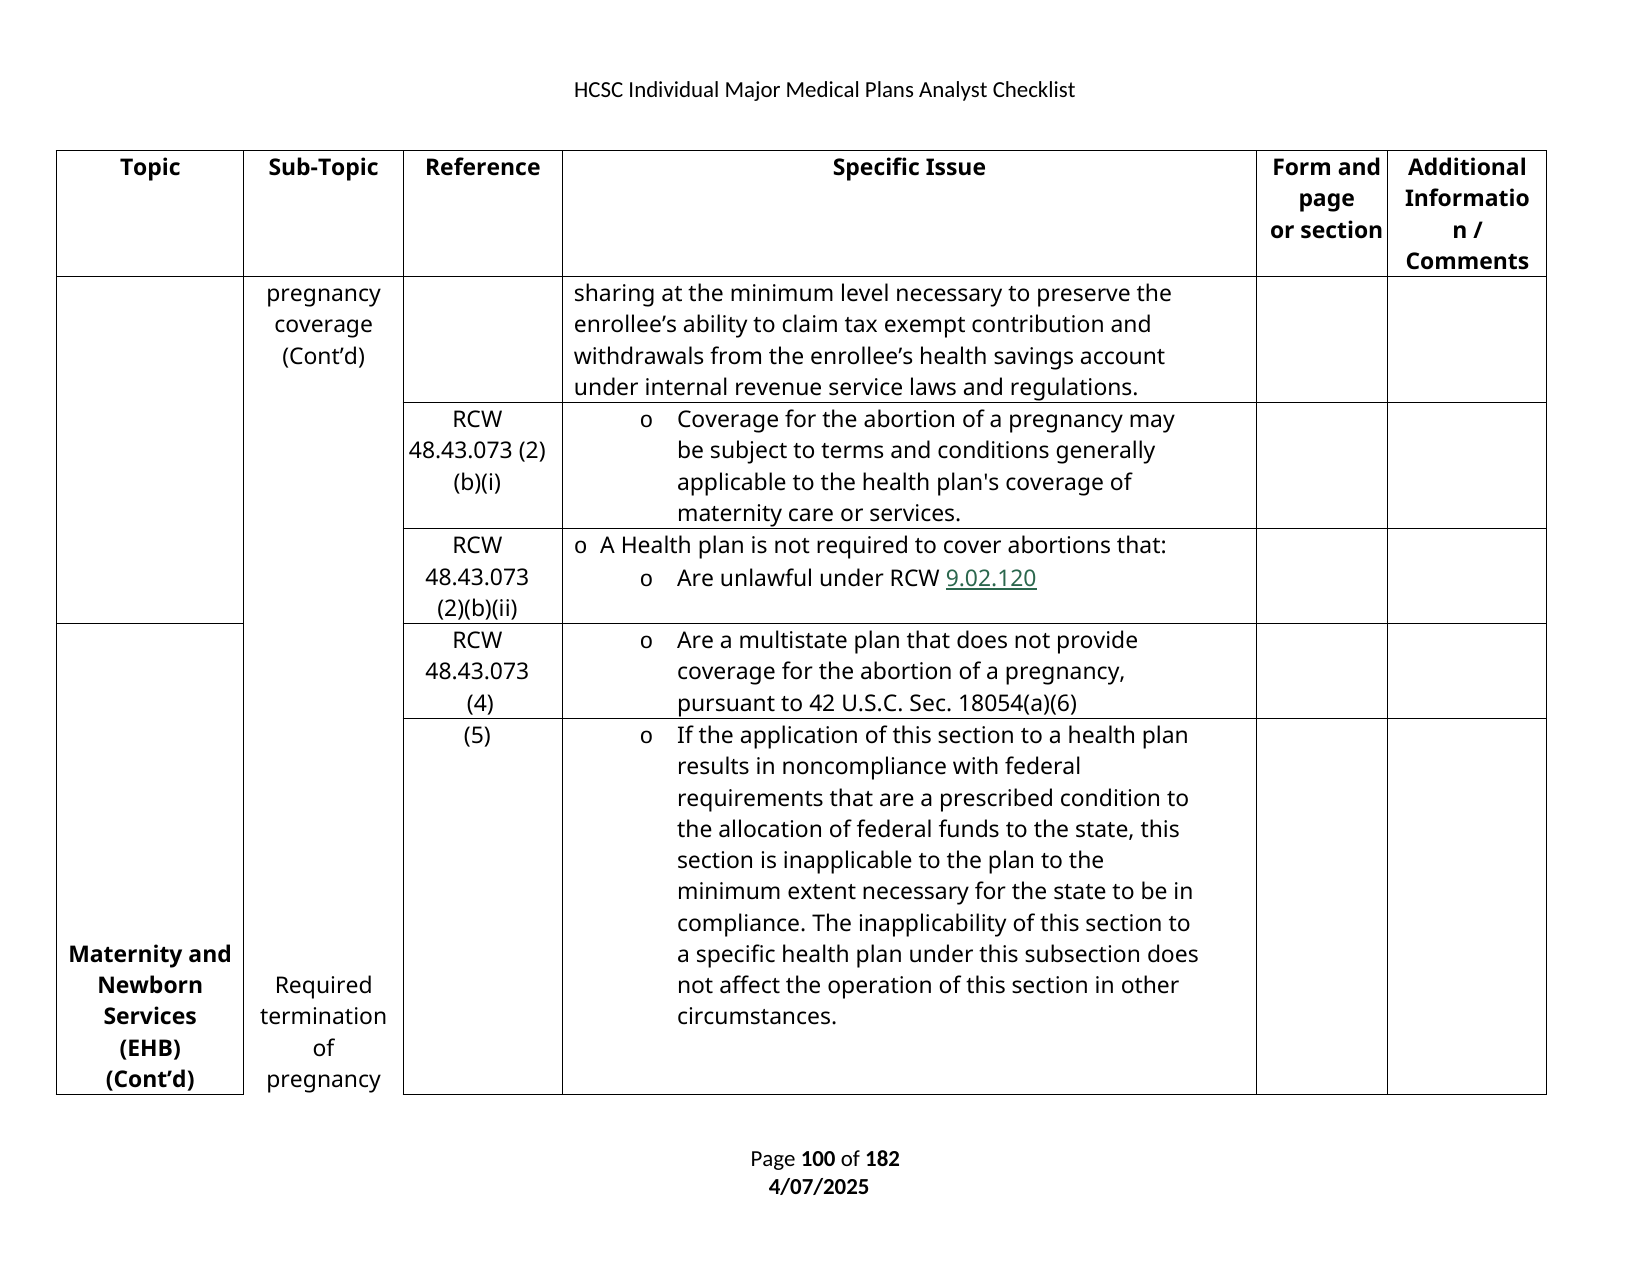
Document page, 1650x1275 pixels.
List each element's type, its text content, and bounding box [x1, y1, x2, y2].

table_header Sub-Topic [244, 151, 403, 276]
table_header Form and page or section [1257, 151, 1387, 276]
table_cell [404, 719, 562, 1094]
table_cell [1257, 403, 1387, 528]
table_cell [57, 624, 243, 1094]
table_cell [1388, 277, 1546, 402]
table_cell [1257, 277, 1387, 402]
table_header Topic [57, 151, 243, 276]
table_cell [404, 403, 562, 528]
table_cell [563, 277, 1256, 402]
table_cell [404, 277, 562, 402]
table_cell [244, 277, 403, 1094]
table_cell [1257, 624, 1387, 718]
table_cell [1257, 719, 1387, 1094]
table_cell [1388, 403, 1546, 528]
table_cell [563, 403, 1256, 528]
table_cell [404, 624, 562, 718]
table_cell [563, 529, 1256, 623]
table_header Specific Issue [563, 151, 1256, 276]
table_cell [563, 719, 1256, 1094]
table_header Additional Information / Comments [1388, 151, 1546, 276]
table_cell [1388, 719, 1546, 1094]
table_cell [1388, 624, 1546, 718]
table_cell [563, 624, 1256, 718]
table_header Reference [404, 151, 562, 276]
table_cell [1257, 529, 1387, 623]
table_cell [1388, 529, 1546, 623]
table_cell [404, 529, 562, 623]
